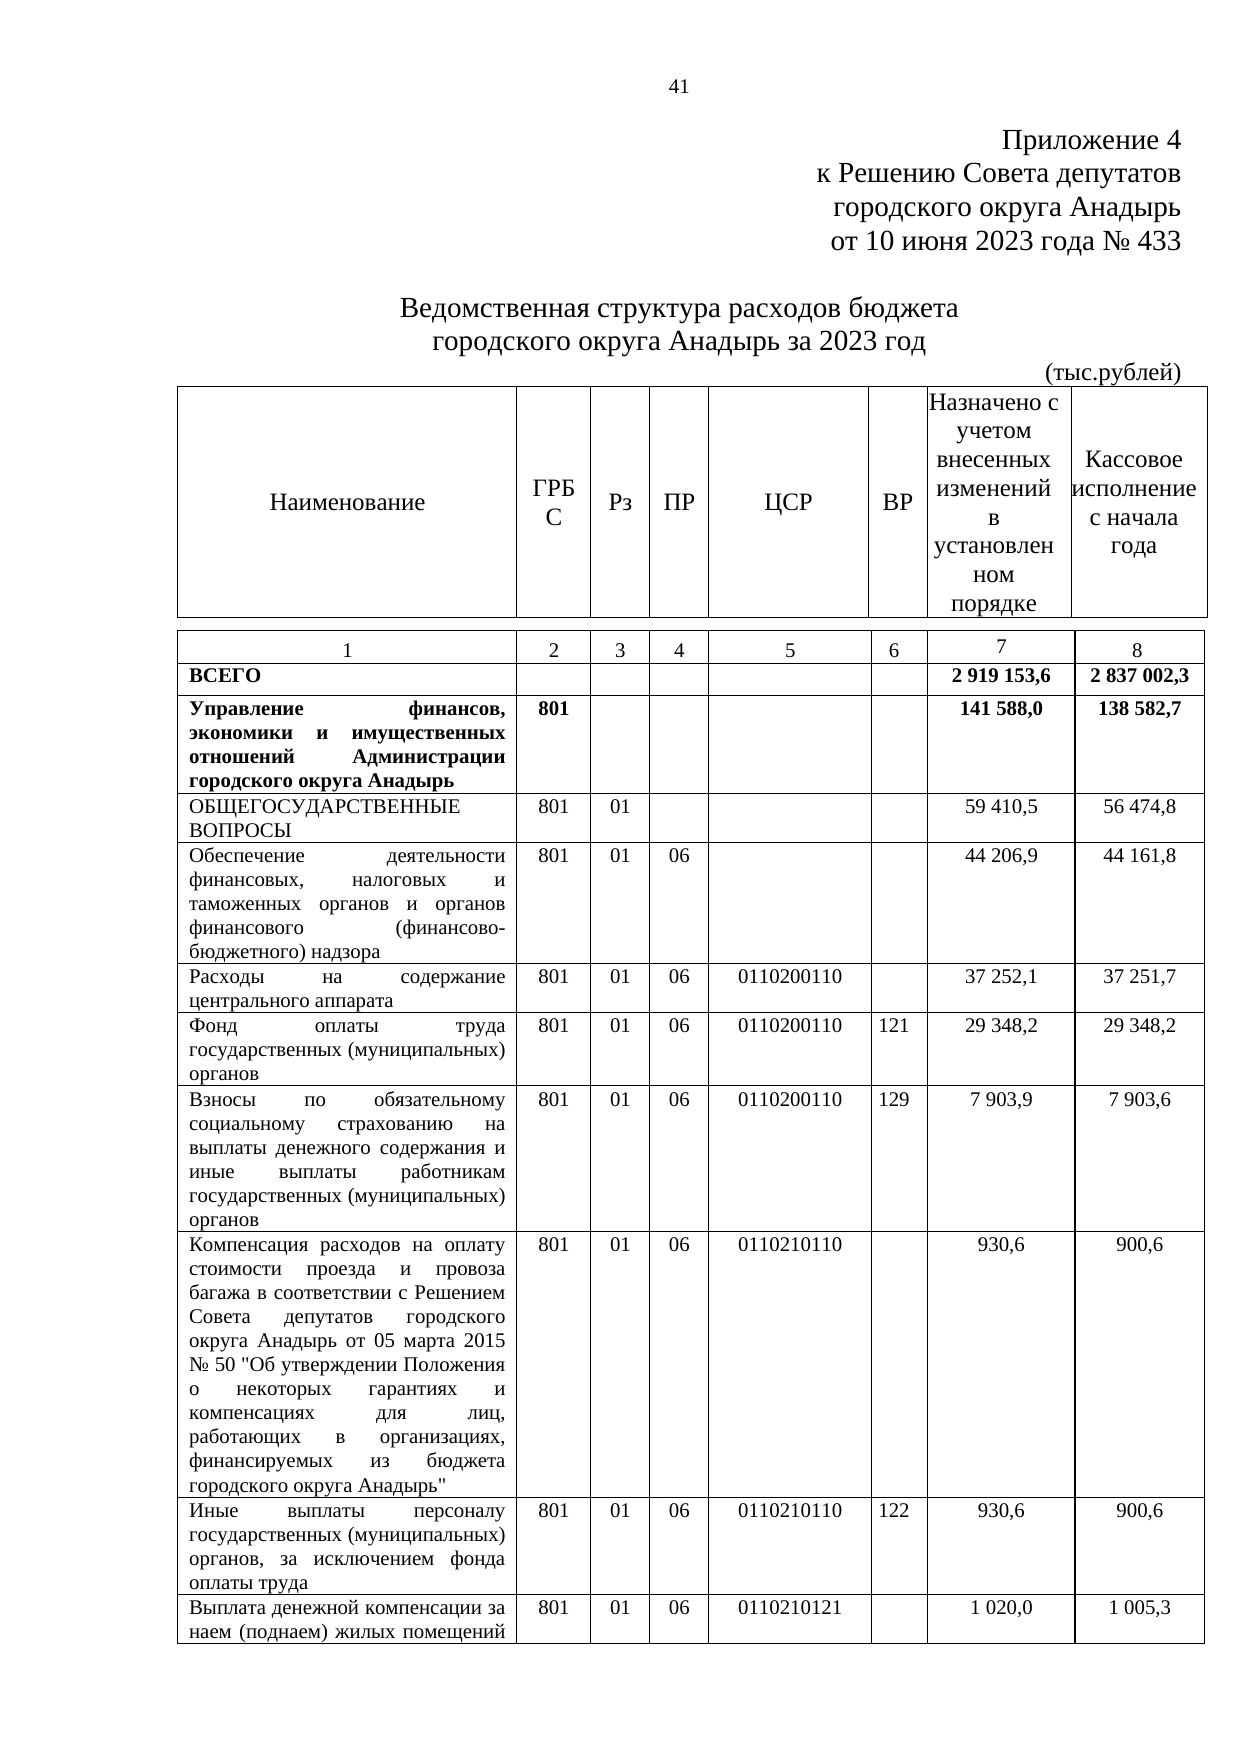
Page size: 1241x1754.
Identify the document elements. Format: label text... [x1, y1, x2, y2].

table_cell 0110210121 [709, 1595, 871, 1643]
table_cell 01 [591, 1595, 649, 1643]
table_cell Расходы на содержание центрального аппарата [178, 964, 516, 1012]
table_header Рз [591, 387, 649, 617]
table_cell [517, 664, 590, 695]
table_cell [709, 843, 871, 963]
text (тыс.рублей) [177, 357, 1181, 386]
table_cell 01 [591, 1232, 649, 1497]
table_cell 44 206,9 [928, 843, 1074, 963]
table_cell 0110210110 [709, 1498, 871, 1594]
table_header 6 [872, 631, 927, 662]
table_header ВР [869, 387, 927, 617]
table_cell [872, 843, 927, 963]
table_cell 801 [517, 1086, 590, 1231]
table_cell 0110200110 [709, 964, 871, 1012]
table_cell [591, 696, 649, 792]
table_cell [709, 664, 871, 695]
table_cell 59 410,5 [928, 794, 1074, 842]
table_cell 930,6 [928, 1232, 1074, 1497]
table_cell 141 588,0 [928, 696, 1074, 792]
table_header 5 [709, 631, 871, 662]
text Приложение 4 [812, 122, 1181, 156]
table_cell Иные выплаты персоналу государственных (муниципальных) органов, за исключением фонда оплаты труда [178, 1498, 516, 1594]
table_cell [872, 664, 927, 695]
table_cell 1 005,3 [1076, 1595, 1204, 1643]
table_cell 44 161,8 [1076, 843, 1204, 963]
table_cell [872, 696, 927, 792]
table_header 1 [178, 631, 516, 662]
table_cell 37 252,1 [928, 964, 1074, 1012]
table_cell [709, 696, 871, 792]
table_header 2 [517, 631, 590, 662]
table_cell 1 020,0 [928, 1595, 1074, 1643]
table_cell Обеспечение деятельности финансовых, налоговых и таможенных органов и органов финансового (финансово-бюджетного) надзора [178, 843, 516, 963]
table_cell 801 [517, 964, 590, 1012]
table_cell Взносы по обязательному социальному страхованию на выплаты денежного содержания и иные выплаты работникам государственных (муниципальных) органов [178, 1086, 516, 1231]
table_cell [650, 794, 708, 842]
table_cell [650, 664, 708, 695]
table_cell 06 [650, 964, 708, 1012]
table_cell 801 [517, 1232, 590, 1497]
table_cell 138 582,7 [1076, 696, 1204, 792]
table_cell [872, 794, 927, 842]
table_cell 900,6 [1076, 1232, 1204, 1497]
table_header Кассовое исполнение с начала года [1072, 387, 1207, 617]
table_cell 801 [517, 843, 590, 963]
table_cell ОБЩЕГОСУДАРСТВЕННЫЕ ВОПРОСЫ [178, 794, 516, 842]
table_header 3 [591, 631, 649, 662]
table_cell 06 [650, 843, 708, 963]
text Ведомственная структура расходов бюджета [177, 290, 1181, 323]
table_cell 06 [650, 1498, 708, 1594]
text к Решению Совета депутатов городского округа Анадырь [812, 156, 1181, 223]
table_cell 56 474,8 [1076, 794, 1204, 842]
table_cell [591, 664, 649, 695]
table_cell 129 [872, 1086, 927, 1231]
table_cell 0110210110 [709, 1232, 871, 1497]
table_header 7 [928, 631, 1074, 662]
table_header ГРБС [517, 387, 590, 617]
table_cell Компенсация расходов на оплату стоимости проезда и провоза багажа в соответствии с Решением Совета депутатов городского округа Анадырь от 05 марта 2015 № 50 "Об утверждении Положения о некоторых гарантиях и компенсациях для лиц, работающих в организациях, финансируемых из бюджета городского округа Анадырь" [178, 1232, 516, 1497]
table_cell 801 [517, 1498, 590, 1594]
table_cell 01 [591, 794, 649, 842]
table_cell 122 [872, 1498, 927, 1594]
table_cell 01 [591, 964, 649, 1012]
table_cell 2 919 153,6 [928, 664, 1074, 695]
table_cell 29 348,2 [928, 1013, 1074, 1085]
table_cell [709, 794, 871, 842]
table_cell Фонд оплаты труда государственных (муниципальных) органов [178, 1013, 516, 1085]
table_header Назначено с учетом внесенных изменений в установленном порядке [928, 387, 1071, 617]
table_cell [178, 1595, 516, 1643]
table_cell 0110200110 [709, 1013, 871, 1085]
table_cell [872, 1232, 927, 1497]
table_cell 01 [591, 1498, 649, 1594]
table_header Наименование [178, 387, 516, 617]
table_header 4 [650, 631, 708, 662]
table_cell 01 [591, 1013, 649, 1085]
table_cell 2 837 002,3 [1076, 664, 1204, 695]
table_cell [650, 696, 708, 792]
text городского округа Анадырь за 2023 год [177, 323, 1181, 357]
table_cell 801 [517, 696, 590, 792]
table_cell [872, 964, 927, 1012]
table_header ЦСР [709, 387, 868, 617]
table_cell 0110200110 [709, 1086, 871, 1231]
table_cell 06 [650, 1595, 708, 1643]
table_cell Управление финансов, экономики и имущественных отношений Администрации городского округа Анадырь [178, 696, 516, 792]
table_cell 930,6 [928, 1498, 1074, 1594]
text от 10 июня 2023 года № 433 [768, 223, 1181, 256]
table_cell 7 903,9 [928, 1086, 1074, 1231]
table_cell 801 [517, 794, 590, 842]
table_cell [872, 1595, 927, 1643]
table_cell 06 [650, 1232, 708, 1497]
table_cell 06 [650, 1086, 708, 1231]
table_cell ВСЕГО [178, 664, 516, 695]
table_cell 06 [650, 1013, 708, 1085]
table_header 8 [1076, 631, 1204, 662]
table_cell 37 251,7 [1076, 964, 1204, 1012]
table_cell 900,6 [1076, 1498, 1204, 1594]
table_cell 01 [591, 843, 649, 963]
table_header ПР [650, 387, 708, 617]
table_cell 29 348,2 [1076, 1013, 1204, 1085]
table_cell 121 [872, 1013, 927, 1085]
table_cell 801 [517, 1013, 590, 1085]
table_cell 7 903,6 [1076, 1086, 1204, 1231]
table_cell 801 [517, 1595, 590, 1643]
table_cell 01 [591, 1086, 649, 1231]
